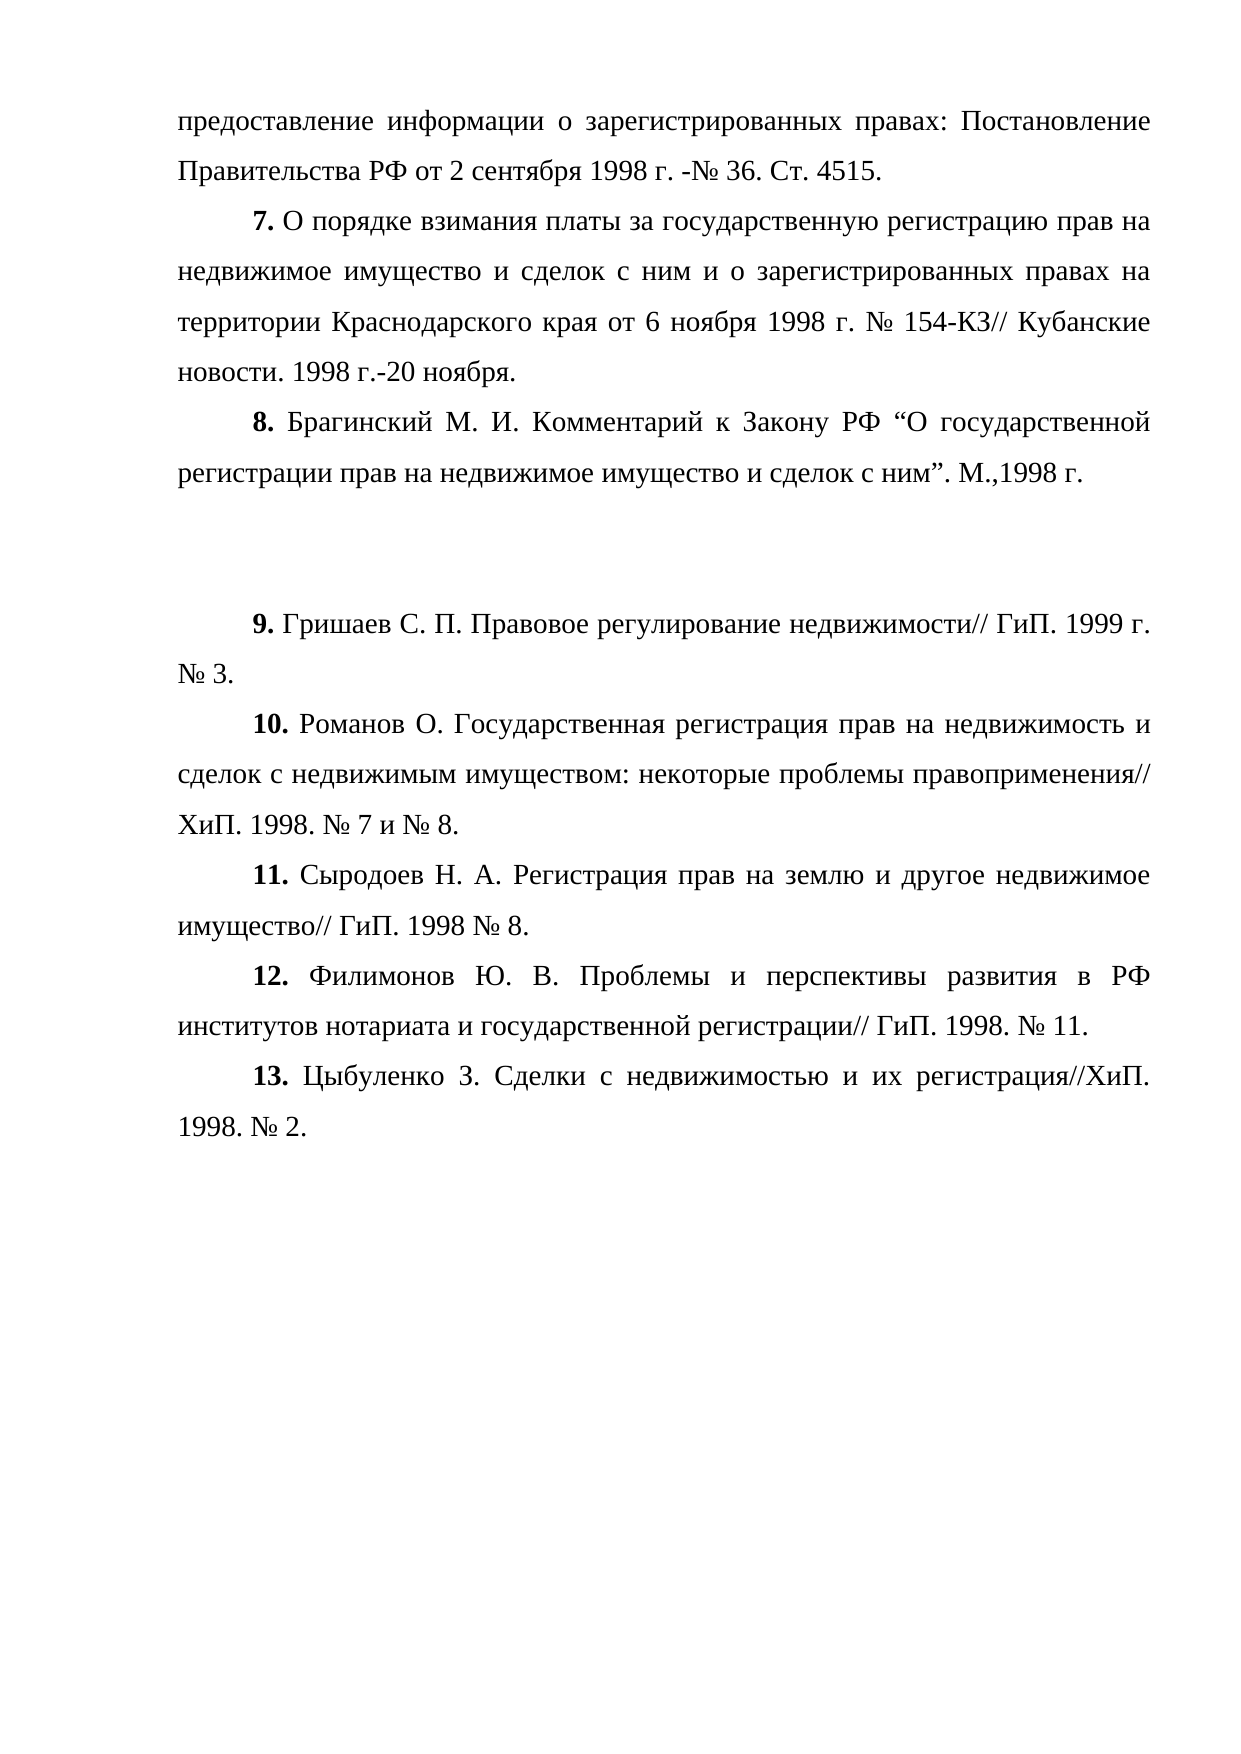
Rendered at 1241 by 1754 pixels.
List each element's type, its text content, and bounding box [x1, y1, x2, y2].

text 11. Сыродоев Н. А. Регистрация прав на землю и другое недвижимое имущество// ГиП. 1998 № 8. [177, 857, 1152, 941]
text 13. Цыбуленко З. Сделки с недвижимостью и их регистрация//ХиП. 1998. № 2. [177, 1058, 1152, 1142]
text 10. Романов О. Государственная регистрация прав на недвижимость и сделок с недвижимым имуществом: некоторые проблемы правоприменения// ХиП. 1998. № 7 и № 8. [177, 706, 1152, 841]
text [177, 103, 1152, 186]
text 12. Филимонов Ю. В. Проблемы и перспективы развития в РФ институтов нотариата и государственной регистрации// ГиП. 1998. № 11. [177, 958, 1152, 1042]
text 9. Гришаев С. П. Правовое регулирование недвижимости// ГиП. 1999 г. № 3. [177, 606, 1152, 689]
text 7. О порядке взимания платы за государственную регистрацию прав на недвижимое имущество и сделок с ним и о зарегистрированных правах на территории Краснодарского края от 6 ноября 1998 г. № 154-КЗ// Кубанские новости. 1998 г.-20 ноября. [177, 203, 1152, 388]
text 8. Брагинский М. И. Комментарий к Закону РФ “О государственной регистрации прав на недвижимое имущество и сделок с ним”. М.,1998 г. [177, 404, 1152, 488]
